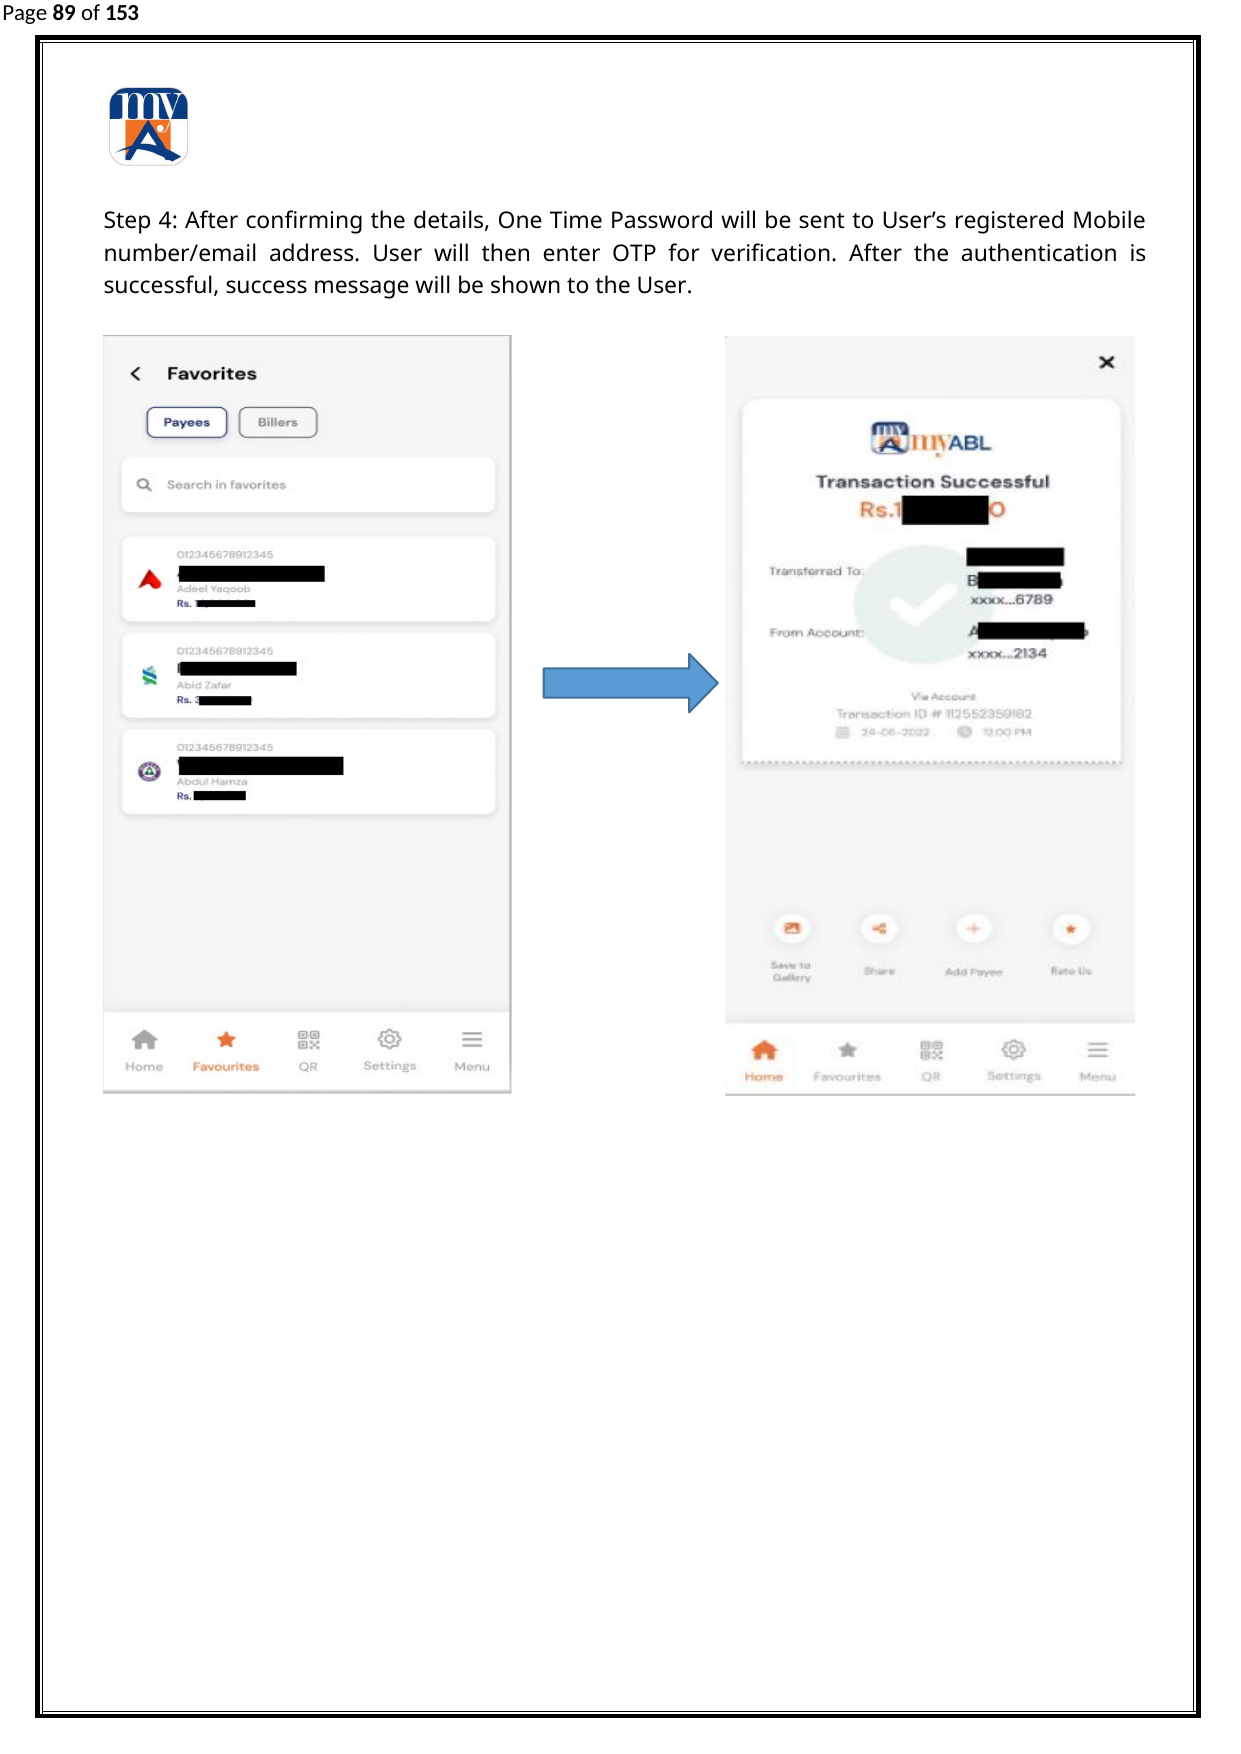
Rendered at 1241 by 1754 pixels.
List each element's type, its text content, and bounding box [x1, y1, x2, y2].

text Step 4: After confirming the details, One Time Password will be sent to User’s registered Mobile number/email address. User will then enter OTP for verification. After the authentication is successful, success message will be shown to the User. [103, 204, 1148, 300]
picture [725, 336, 1136, 1096]
picture [103, 335, 512, 1094]
picture [106, 83, 192, 171]
